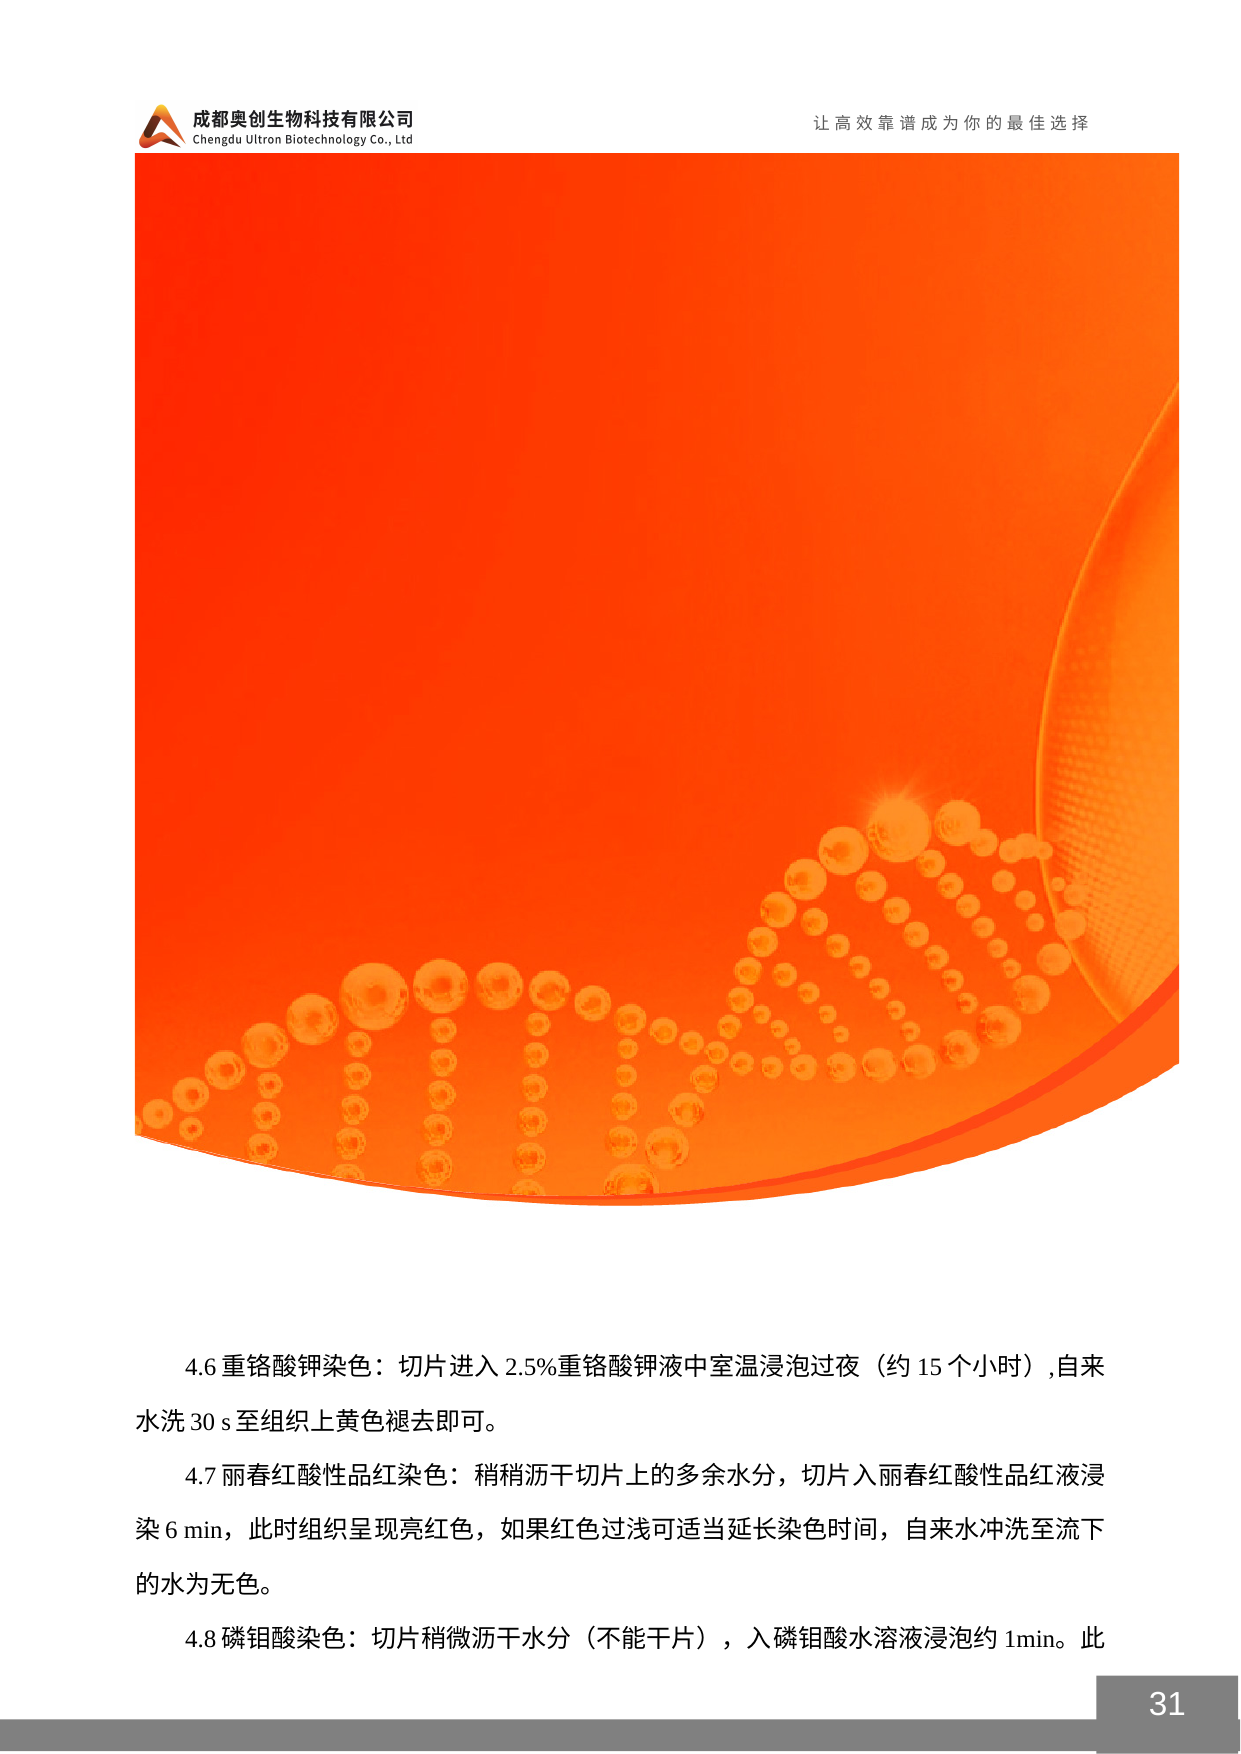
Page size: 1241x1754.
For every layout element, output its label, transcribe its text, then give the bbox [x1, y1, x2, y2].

text 4.6重铬酸钾染色：切片进入2.5%重铬酸钾液中室温浸泡过夜（约15个小时）,自来水洗30 s至组织上黄色褪去即可。 [135, 1347, 1106, 1437]
text 4.7丽春红酸性品红染色：稍稍沥干切片上的多余水分，切片入丽春红酸性品红液浸染6 min，此时组织呈现亮红色，如果红色过浅可适当延长染色时间，自来水冲洗至流下的水为无色。 [135, 1455, 1106, 1600]
picture [134, 100, 1180, 1347]
text 4.8磷钼酸染色：切片稍微沥干水分（不能干片），入磷钼酸水溶液浸泡约1min。此步为分化作用，分化到胶原纤维呈浅红色，纤维呈红色即可，可根据染色深浅需要自行分化的时间，一般1-2min。 [135, 1618, 1106, 1655]
